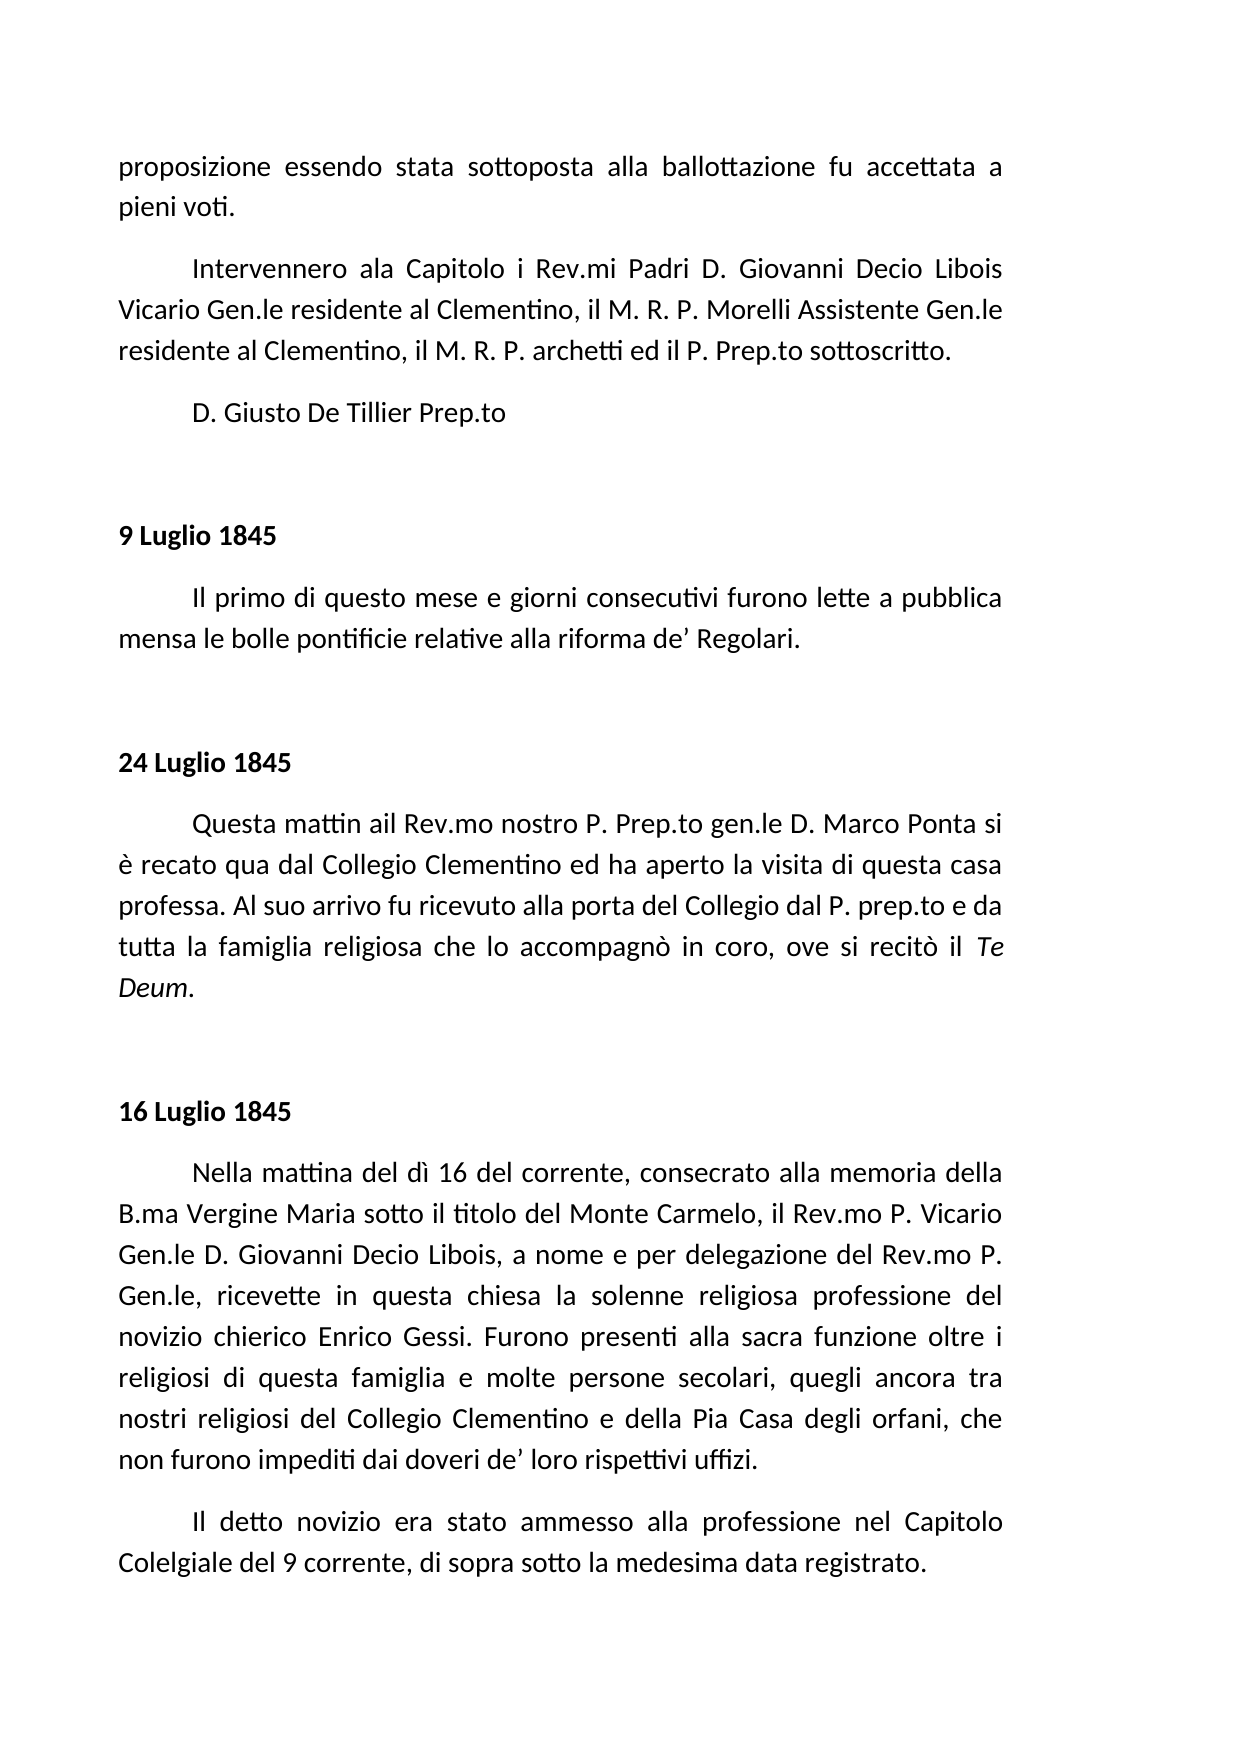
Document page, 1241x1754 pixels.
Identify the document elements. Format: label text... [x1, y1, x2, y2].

text Intervennero ala Capitolo i Rev.mi Padri D. Giovanni Decio Libois Vicario Gen.le residente al Clementino, il M. R. P. Morelli Assistente Gen.le residente al Clementino, il M. R. P. archetti ed il P. Prep.to sottoscritto. [118, 250, 1004, 368]
text 16 Luglio 1845 [118, 1093, 1004, 1128]
text Questa mattin ail Rev.mo nostro P. Prep.to gen.le D. Marco Ponta si è recato qua dal Collegio Clementino ed ha aperto la visita di questa casa professa. Al suo arrivo fu ricevuto alla porta del Collegio dal P. prep.to e da tutta la famiglia religiosa che lo accompagnò in coro, ove si recitò il Te Deum. [118, 806, 1004, 1005]
text Nella mattina del dì 16 del corrente, consecrato alla memoria della B.ma Vergine Maria sotto il titolo del Monte Carmelo, il Rev.mo P. Vicario Gen.le D. Giovanni Decio Libois, a nome e per delegazione del Rev.mo P. Gen.le, ricevette in questa chiesa la solenne religiosa professione del novizio chierico Enrico Gessi. Furono presenti alla sacra funzione oltre i religiosi di questa famiglia e molte persone secolari, quegli ancora tra nostri religiosi del Collegio Clementino e della Pia Casa degli orfani, che non furono impediti dai doveri de’ loro rispettivi uffizi. [118, 1154, 1004, 1477]
text 24 Luglio 1845 [118, 744, 1004, 779]
text Il primo di questo mese e giorni consecutivi furono lette a pubblica mensa le bolle pontificie relative alla riforma de’ Regolari. [118, 579, 1004, 656]
text D. Giusto De Tillier Prep.to [118, 394, 1004, 429]
text 9 Luglio 1845 [118, 517, 1004, 553]
text Il detto novizio era stato ammesso alla professione nel Capitolo Colelgiale del 9 corrente, di sopra sotto la medesima data registrato. [118, 1503, 1004, 1579]
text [118, 148, 1004, 224]
